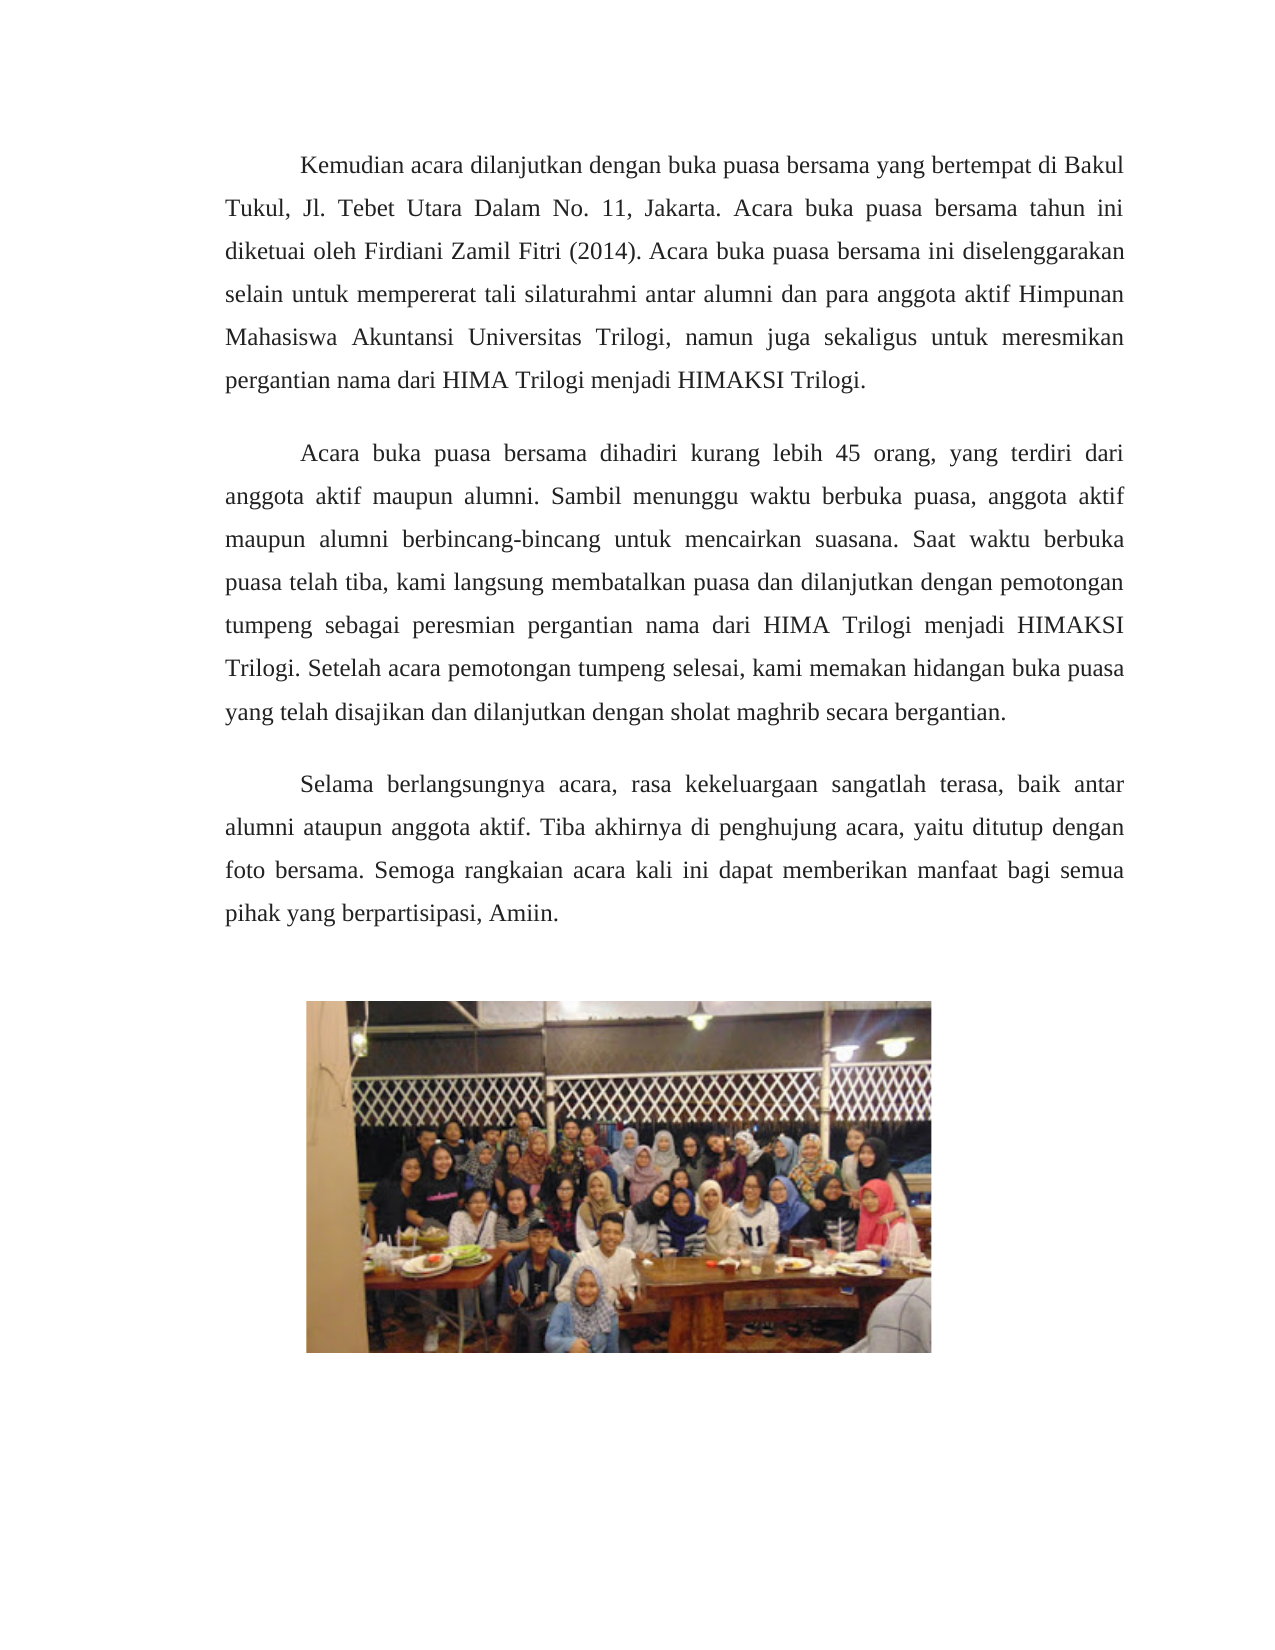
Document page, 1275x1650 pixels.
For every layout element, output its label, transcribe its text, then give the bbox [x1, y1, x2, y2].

text Selama berlangsungnya acara, rasa kekeluargaan sangatlah terasa, baik antar alumni ataupun anggota aktif. Tiba akhirnya di penghujung acara, yaitu ditutup dengan foto bersama. Semoga rangkaian acara kali ini dapat memberikan manfaat bagi semua pihak yang berpartisipasi, Amiin. [225, 769, 1125, 927]
text Acara buka puasa bersama dihadiri kurang lebih 45 orang, yang terdiri dari anggota aktif maupun alumni. Sambil menunggu waktu berbuka puasa, anggota aktif maupun alumni berbincang-bincang untuk mencairkan suasana. Saat waktu berbuka puasa telah tiba, kami langsung membatalkan puasa dan dilanjutkan dengan pemotongan tumpeng sebagai peresmian pergantian nama dari HIMA Trilogi menjadi HIMAKSI Trilogi. Setelah acara pemotongan tumpeng selesai, kami memakan hidangan buka puasa yang telah disajikan dan dilanjutkan dengan sholat maghrib secara bergantian. [225, 438, 1125, 725]
picture [306, 1001, 932, 1353]
text Kemudian acara dilanjutkan dengan buka puasa bersama yang bertempat di Bakul Tukul, Jl. Tebet Utara Dalam No. 11, Jakarta. Acara buka puasa bersama tahun ini diketuai oleh Firdiani Zamil Fitri (2014). Acara buka puasa bersama ini diselenggarakan selain untuk mempererat tali silaturahmi antar alumni dan para anggota aktif Himpunan Mahasiswa Akuntansi Universitas Trilogi, namun juga sekaligus untuk meresmikan pergantian nama dari HIMA Trilogi menjadi HIMAKSI Trilogi. [225, 150, 1125, 394]
